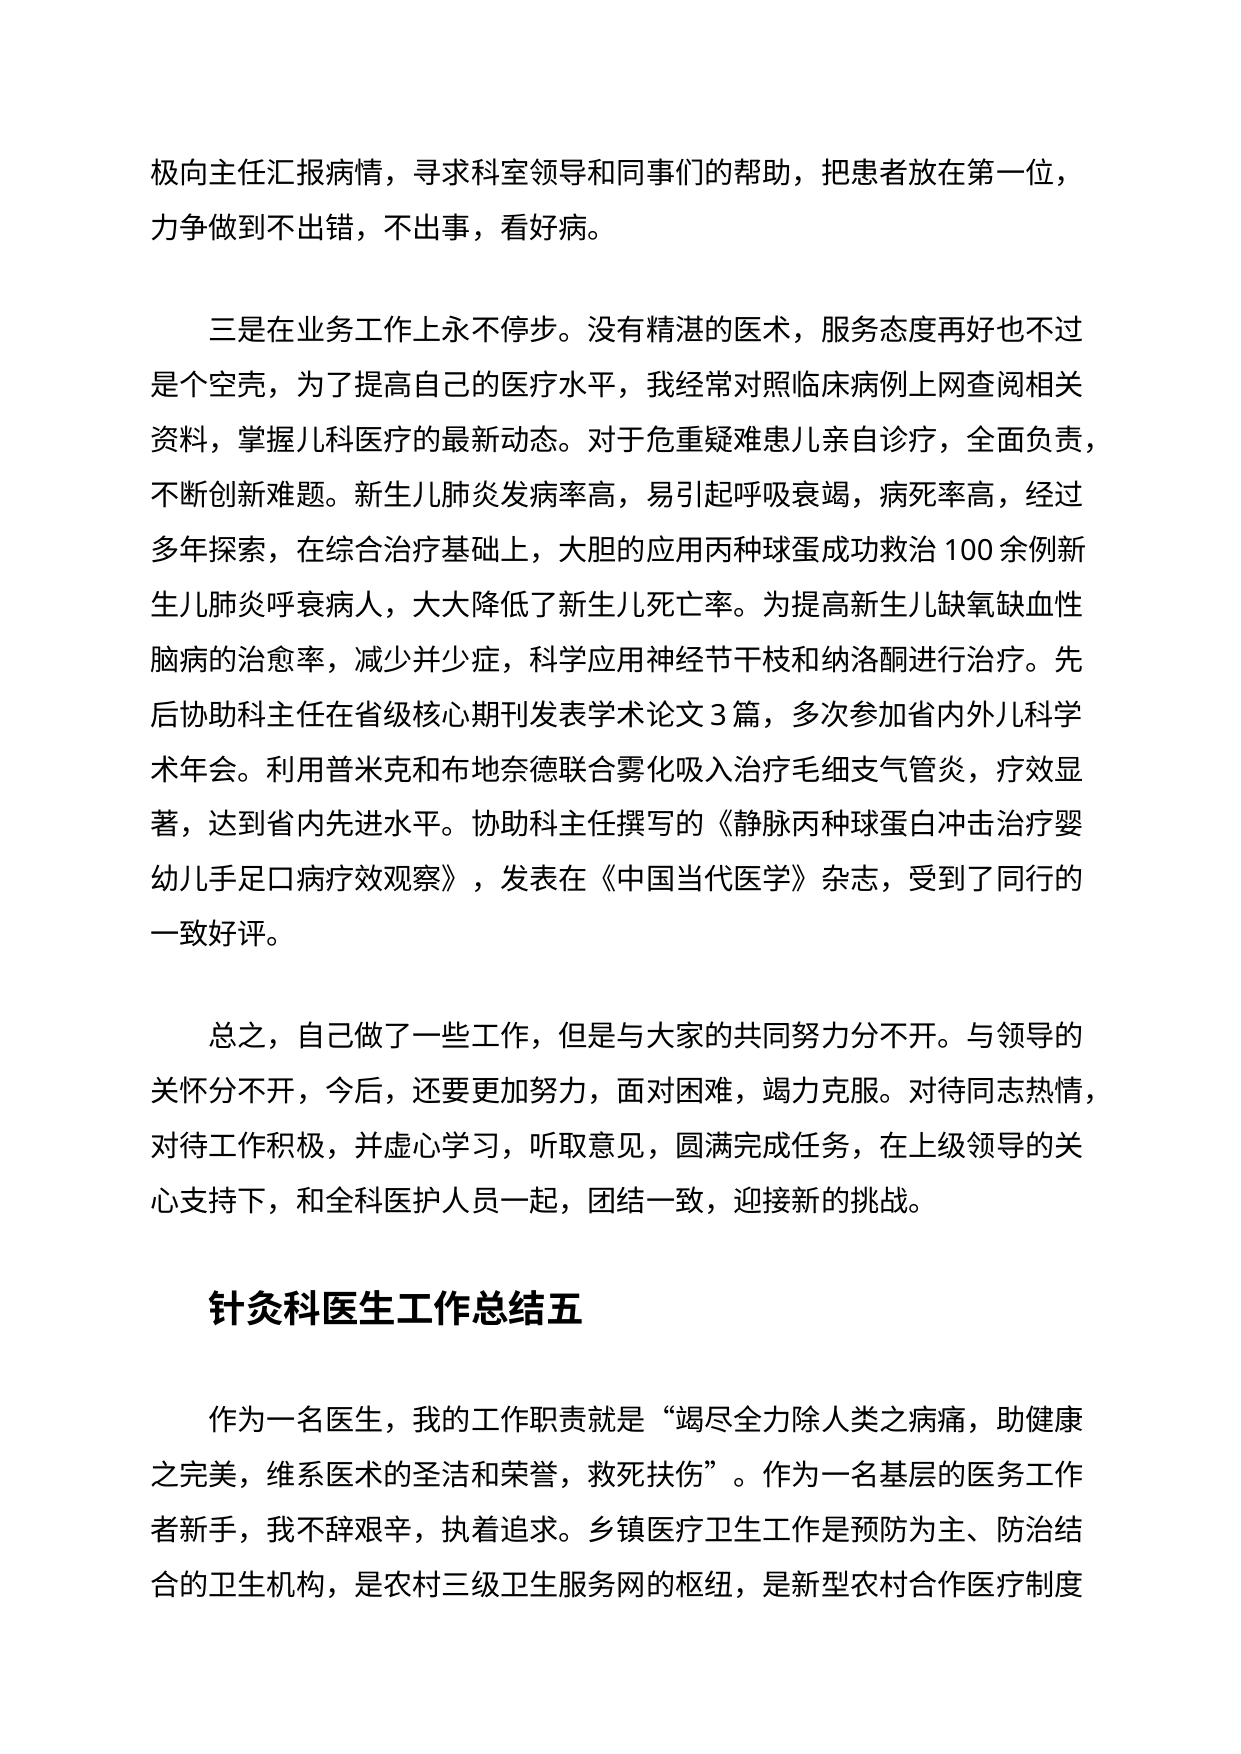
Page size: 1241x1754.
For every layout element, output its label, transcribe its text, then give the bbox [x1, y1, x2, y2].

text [150, 1396, 1090, 1603]
text 针灸科医生工作总结五 [150, 1279, 1090, 1333]
text 三是在业务工作上永不停步。没有精湛的医术，服务态度再好也不过是个空壳，为了提高自己的医疗水平，我经常对照临床病例上网查阅相关资料，掌握儿科医疗的最新动态。对于危重疑难患儿亲自诊疗，全面负责，不断创新难题。新生儿肺炎发病率高，易引起呼吸衰竭，病死率高，经过多年探索，在综合治疗基础上，大胆的应用丙种球蛋成功救治100余例新生儿肺炎呼衰病人，大大降低了新生儿死亡率。为提高新生儿缺氧缺血性脑病的治愈率，减少并少症，科学应用神经节干枝和纳洛酮进行治疗。先后协助科主任在省级核心期刊发表学术论文3篇，多次参加省内外儿科学术年会。利用普米克和布地奈德联合雾化吸入治疗毛细支气管炎，疗效显著，达到省内先进水平。协助科主任撰写的《静脉丙种球蛋白冲击治疗婴幼儿手足口病疗效观察》，发表在《中国当代医学》杂志，受到了同行的一致好评。 [150, 307, 1090, 953]
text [150, 150, 1090, 247]
text 总之，自己做了一些工作，但是与大家的共同努力分不开。与领导的关怀分不开，今后，还要更加努力，面对困难，竭力克服。对待同志热情，对待工作积极，并虚心学习，听取意见，圆满完成任务，在上级领导的关心支持下，和全科医护人员一起，团结一致，迎接新的挑战。 [150, 1012, 1090, 1219]
